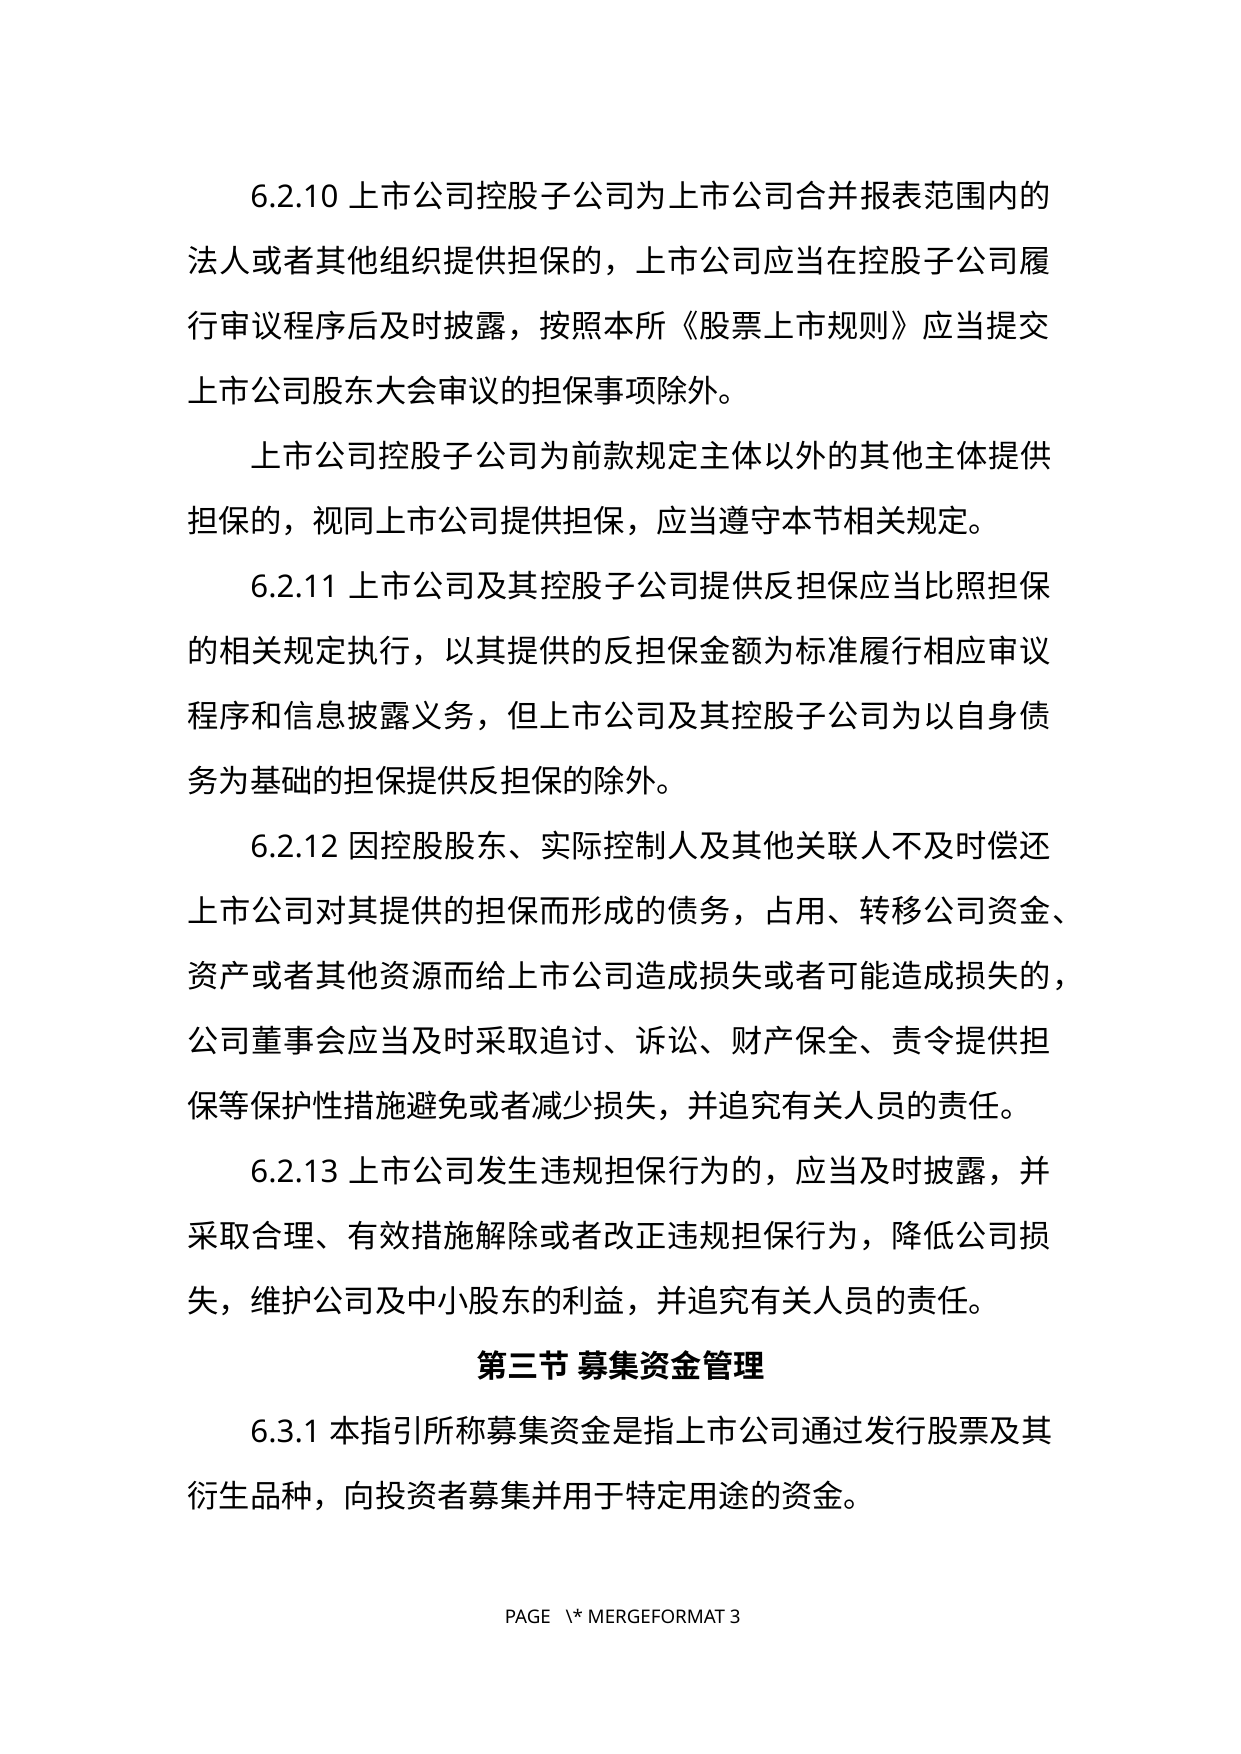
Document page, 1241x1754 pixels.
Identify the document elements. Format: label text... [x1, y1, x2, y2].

text 6.2.10 上市公司控股子公司为上市公司合并报表范围内的法人或者其他组织提供担保的，上市公司应当在控股子公司履行审议程序后及时披露，按照本所《股票上市规则》应当提交上市公司股东大会审议的担保事项除外。 [187, 162, 1053, 422]
text 6.3.1 本指引所称募集资金是指上市公司通过发行股票及其衍生品种，向投资者募集并用于特定用途的资金。 [187, 1397, 1053, 1527]
subtitle 第三节 募集资金管理 [187, 1332, 1053, 1397]
text 6.2.13 上市公司发生违规担保行为的，应当及时披露，并采取合理、有效措施解除或者改正违规担保行为，降低公司损失，维护公司及中小股东的利益，并追究有关人员的责任。 [187, 1137, 1053, 1332]
text 上市公司控股子公司为前款规定主体以外的其他主体提供担保的，视同上市公司提供担保，应当遵守本节相关规定。 [187, 422, 1053, 552]
text 6.2.12 因控股股东、实际控制人及其他关联人不及时偿还上市公司对其提供的担保而形成的债务，占用、转移公司资金、资产或者其他资源而给上市公司造成损失或者可能造成损失的，公司董事会应当及时采取追讨、诉讼、财产保全、责令提供担保等保护性措施避免或者减少损失，并追究有关人员的责任。 [187, 812, 1053, 1137]
text 6.2.11 上市公司及其控股子公司提供反担保应当比照担保的相关规定执行，以其提供的反担保金额为标准履行相应审议程序和信息披露义务，但上市公司及其控股子公司为以自身债务为基础的担保提供反担保的除外。 [187, 552, 1053, 812]
